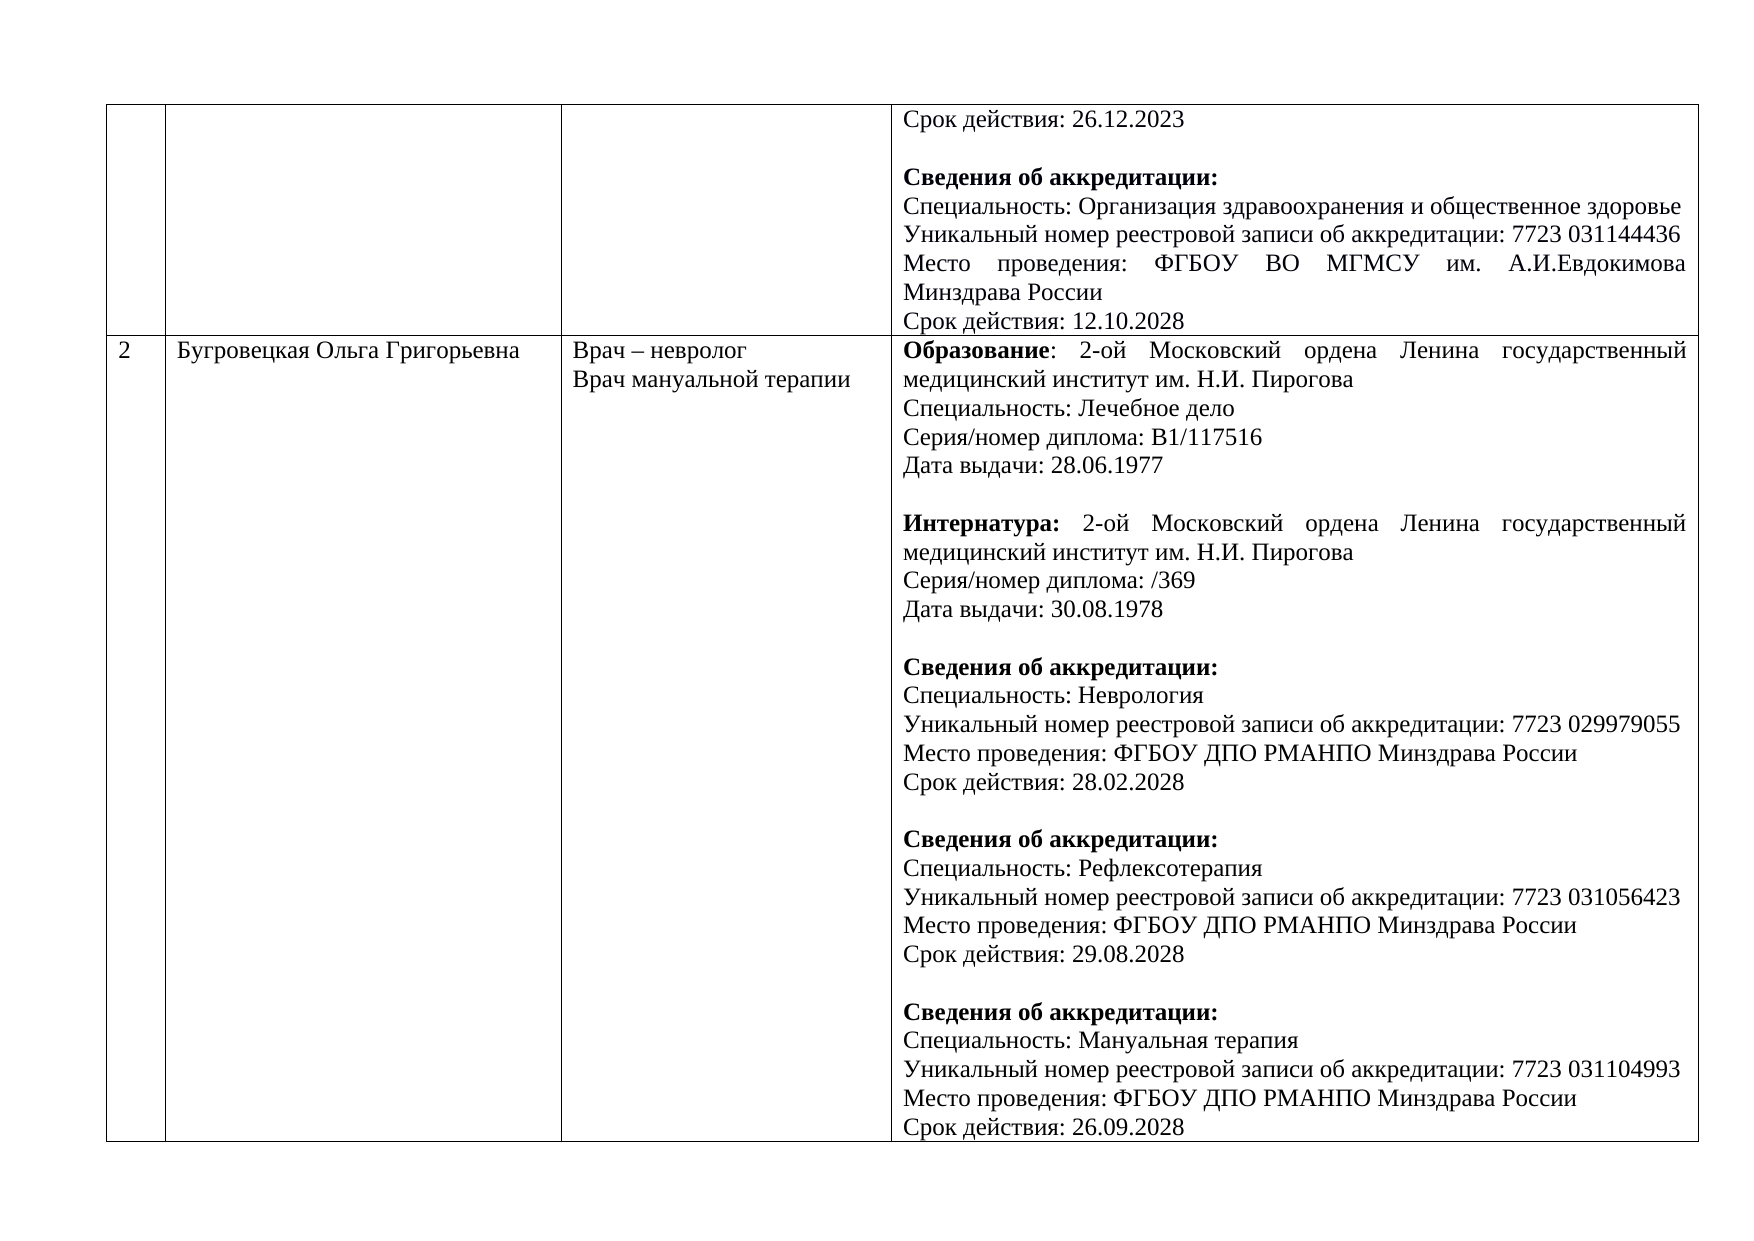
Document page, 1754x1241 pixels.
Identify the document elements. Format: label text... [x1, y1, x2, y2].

table_cell 2 [107, 336, 165, 1141]
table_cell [562, 105, 891, 334]
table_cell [562, 336, 891, 1141]
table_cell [166, 336, 561, 1141]
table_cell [166, 105, 561, 334]
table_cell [892, 105, 1698, 334]
table_cell 1 [107, 105, 165, 334]
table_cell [892, 336, 1698, 1141]
